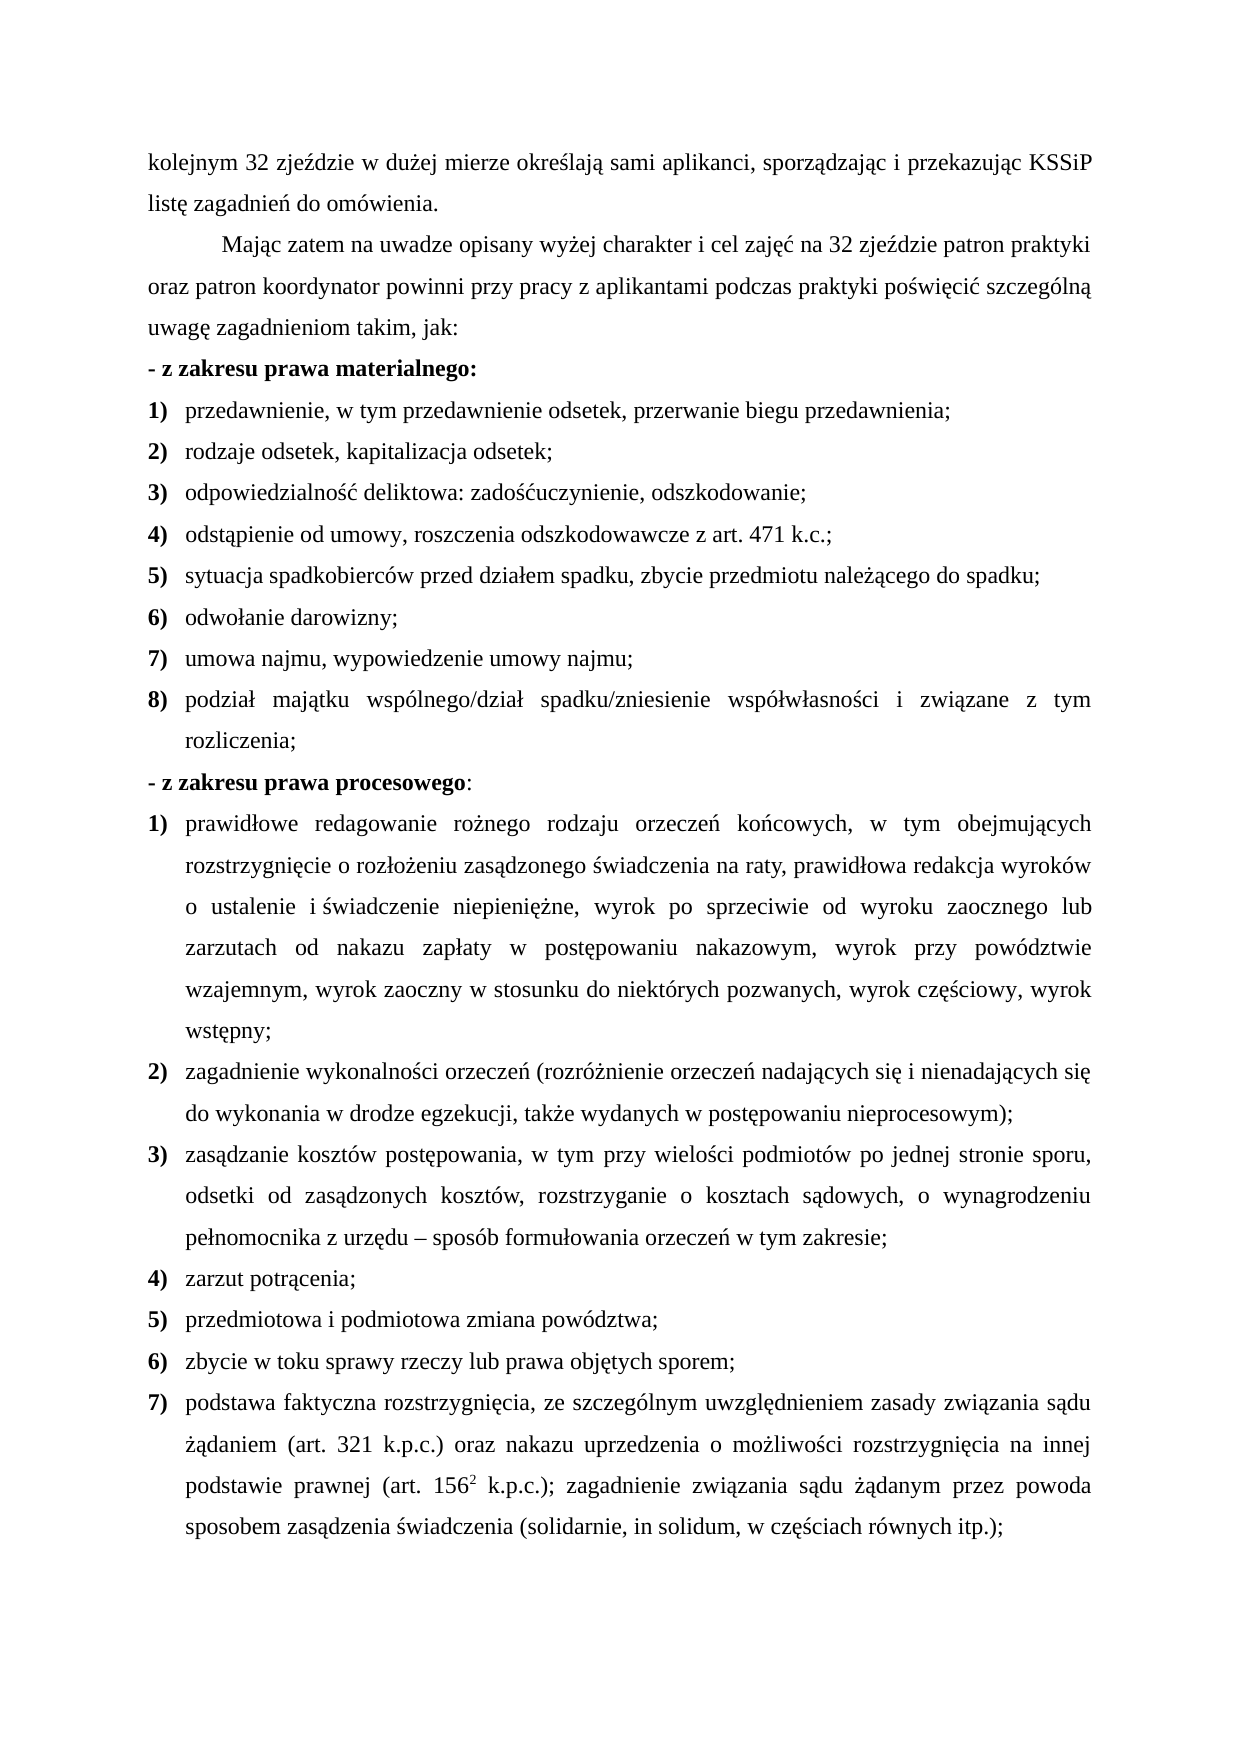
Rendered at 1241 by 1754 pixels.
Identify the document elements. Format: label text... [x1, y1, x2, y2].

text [148, 148, 1093, 217]
text - z zakresu prawa materialnego: [148, 354, 1093, 382]
list zbycie w toku sprawy rzeczy lub prawa objętych sporem; [148, 1347, 1093, 1374]
list przedawnienie, w tym przedawnienie odsetek, przerwanie biegu przedawnienia; [148, 396, 1093, 423]
list prawidłowe redagowanie rożnego rodzaju orzeczeń końcowych, w tym obejmujących rozstrzygnięcie o rozłożeniu zasądzonego świadczenia na raty, prawidłowa redakcja wyroków o ustalenie i świadczenie niepieniężne, wyrok po sprzeciwie od wyroku zaocznego lub zarzutach od nakazu zapłaty w postępowaniu nakazowym, wyrok przy powództwie wzajemnym, wyrok zaoczny w stosunku do niektórych pozwanych, wyrok częściowy, wyrok wstępny; [148, 809, 1093, 1044]
list odwołanie darowizny; [148, 602, 1093, 630]
list zasądzanie kosztów postępowania, w tym przy wielości podmiotów po jednej stronie sporu, odsetki od zasądzonych kosztów, rozstrzyganie o kosztach sądowych, o wynagrodzeniu pełnomocnika z urzędu – sposób formułowania orzeczeń w tym zakresie; [148, 1140, 1093, 1250]
list umowa najmu, wypowiedzenie umowy najmu; [148, 644, 1093, 671]
list zagadnienie wykonalności orzeczeń (rozróżnienie orzeczeń nadających się i nienadających się do wykonania w drodze egzekucji, także wydanych w postępowaniu nieprocesowym); [148, 1057, 1093, 1126]
list zarzut potrącenia; [148, 1264, 1093, 1292]
list przedmiotowa i podmiotowa zmiana powództwa; [148, 1306, 1093, 1333]
list odpowiedzialność deliktowa: zadośćuczynienie, odszkodowanie; [148, 478, 1093, 506]
list sytuacja spadkobierców przed działem spadku, zbycie przedmiotu należącego do spadku; [148, 561, 1093, 589]
list podstawa faktyczna rozstrzygnięcia, ze szczególnym uwzględnieniem zasady związania sądu żądaniem (art. 321 k.p.c.) oraz nakazu uprzedzenia o możliwości rozstrzygnięcia na innej podstawie prawnej (art. 1562 k.p.c.); zagadnienie związania sądu żądanym przez powoda sposobem zasądzenia świadczenia (solidarnie, in solidum, w częściach równych itp.); [148, 1388, 1093, 1540]
text - z zakresu prawa procesowego: [148, 768, 1093, 796]
list podział majątku wspólnego/dział spadku/zniesienie współwłasności i związane z tym rozliczenia; [148, 685, 1093, 754]
text Mając zatem na uwadze opisany wyżej charakter i cel zajęć na 32 zjeździe patron praktyki oraz patron koordynator powinni przy pracy z aplikantami podczas praktyki poświęcić szczególną uwagę zagadnieniom takim, jak: [148, 230, 1093, 341]
list rodzaje odsetek, kapitalizacja odsetek; [148, 437, 1093, 465]
list odstąpienie od umowy, roszczenia odszkodowawcze z art. 471 k.c.; [148, 520, 1093, 547]
